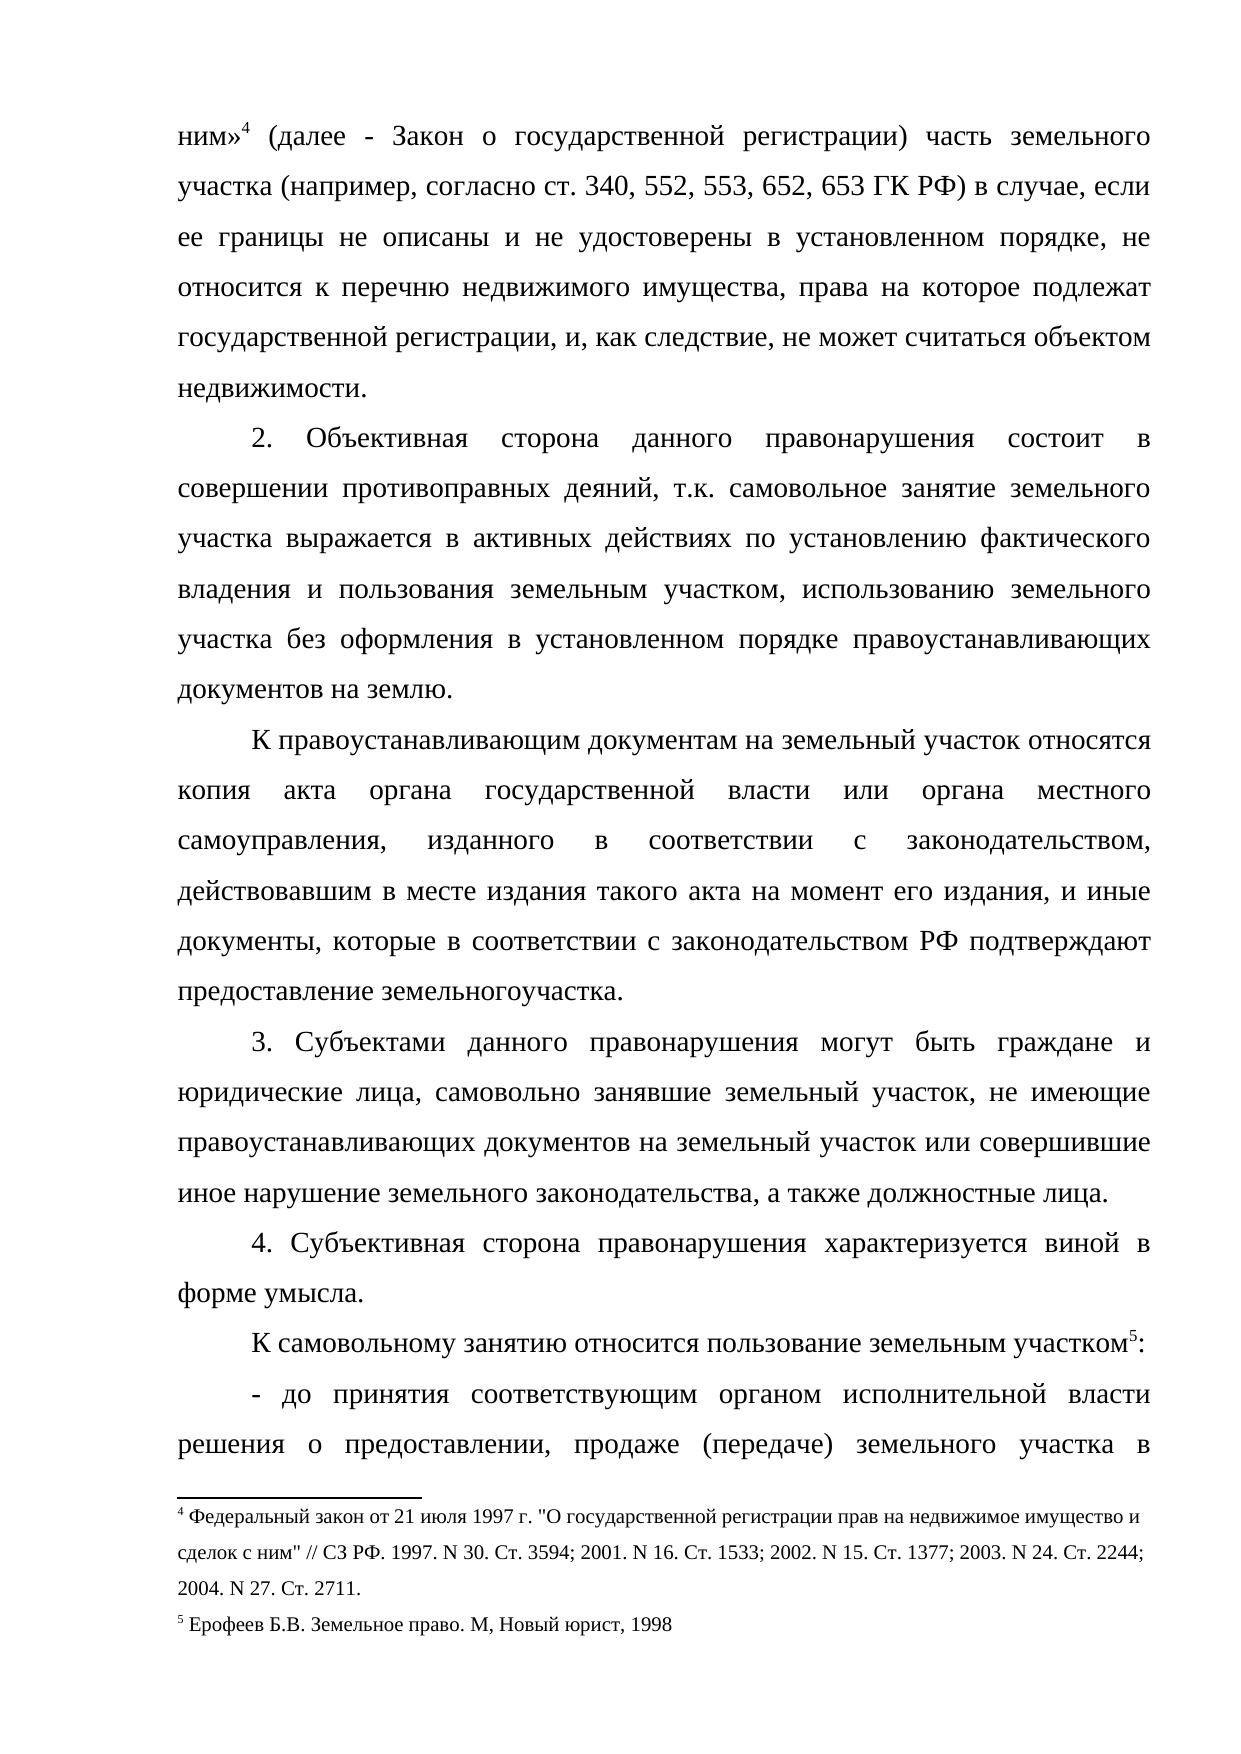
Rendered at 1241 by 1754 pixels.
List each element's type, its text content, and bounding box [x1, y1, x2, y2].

text К самовольному занятию относится пользование земельным участком: [177, 1326, 1152, 1359]
text 4. Субъективная сторона правонарушения характеризуется виной в форме умысла. [177, 1225, 1152, 1309]
text 2. Объективная сторона данного правонарушения состоит в совершении противоправных деяний, т.к. самовольное занятие земельного участка выражается в активных действиях по установлению фактического владения и пользования земельным участком, использованию земельного участка без оформления в установленном порядке правоустанавливающих документов на землю. [177, 420, 1152, 705]
text К правоустанавливающим документам на земельный участок относятся копия акта органа государственной власти или органа местного самоуправления, изданного в соответствии с законодательством, действовавшим в месте издания такого акта на момент его издания, и иные документы, которые в соответствии с законодательством РФ подтверждают предоставление земельногоучастка. [177, 722, 1152, 1007]
text 3. Субъектами данного правонарушения могут быть граждане и юридические лица, самовольно занявшие земельный участок, не имеющие правоустанавливающих документов на земельный участок или совершившие иное нарушение земельного законодательства, а также должностные лица. [177, 1024, 1152, 1208]
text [177, 118, 1152, 403]
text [177, 1376, 1152, 1460]
